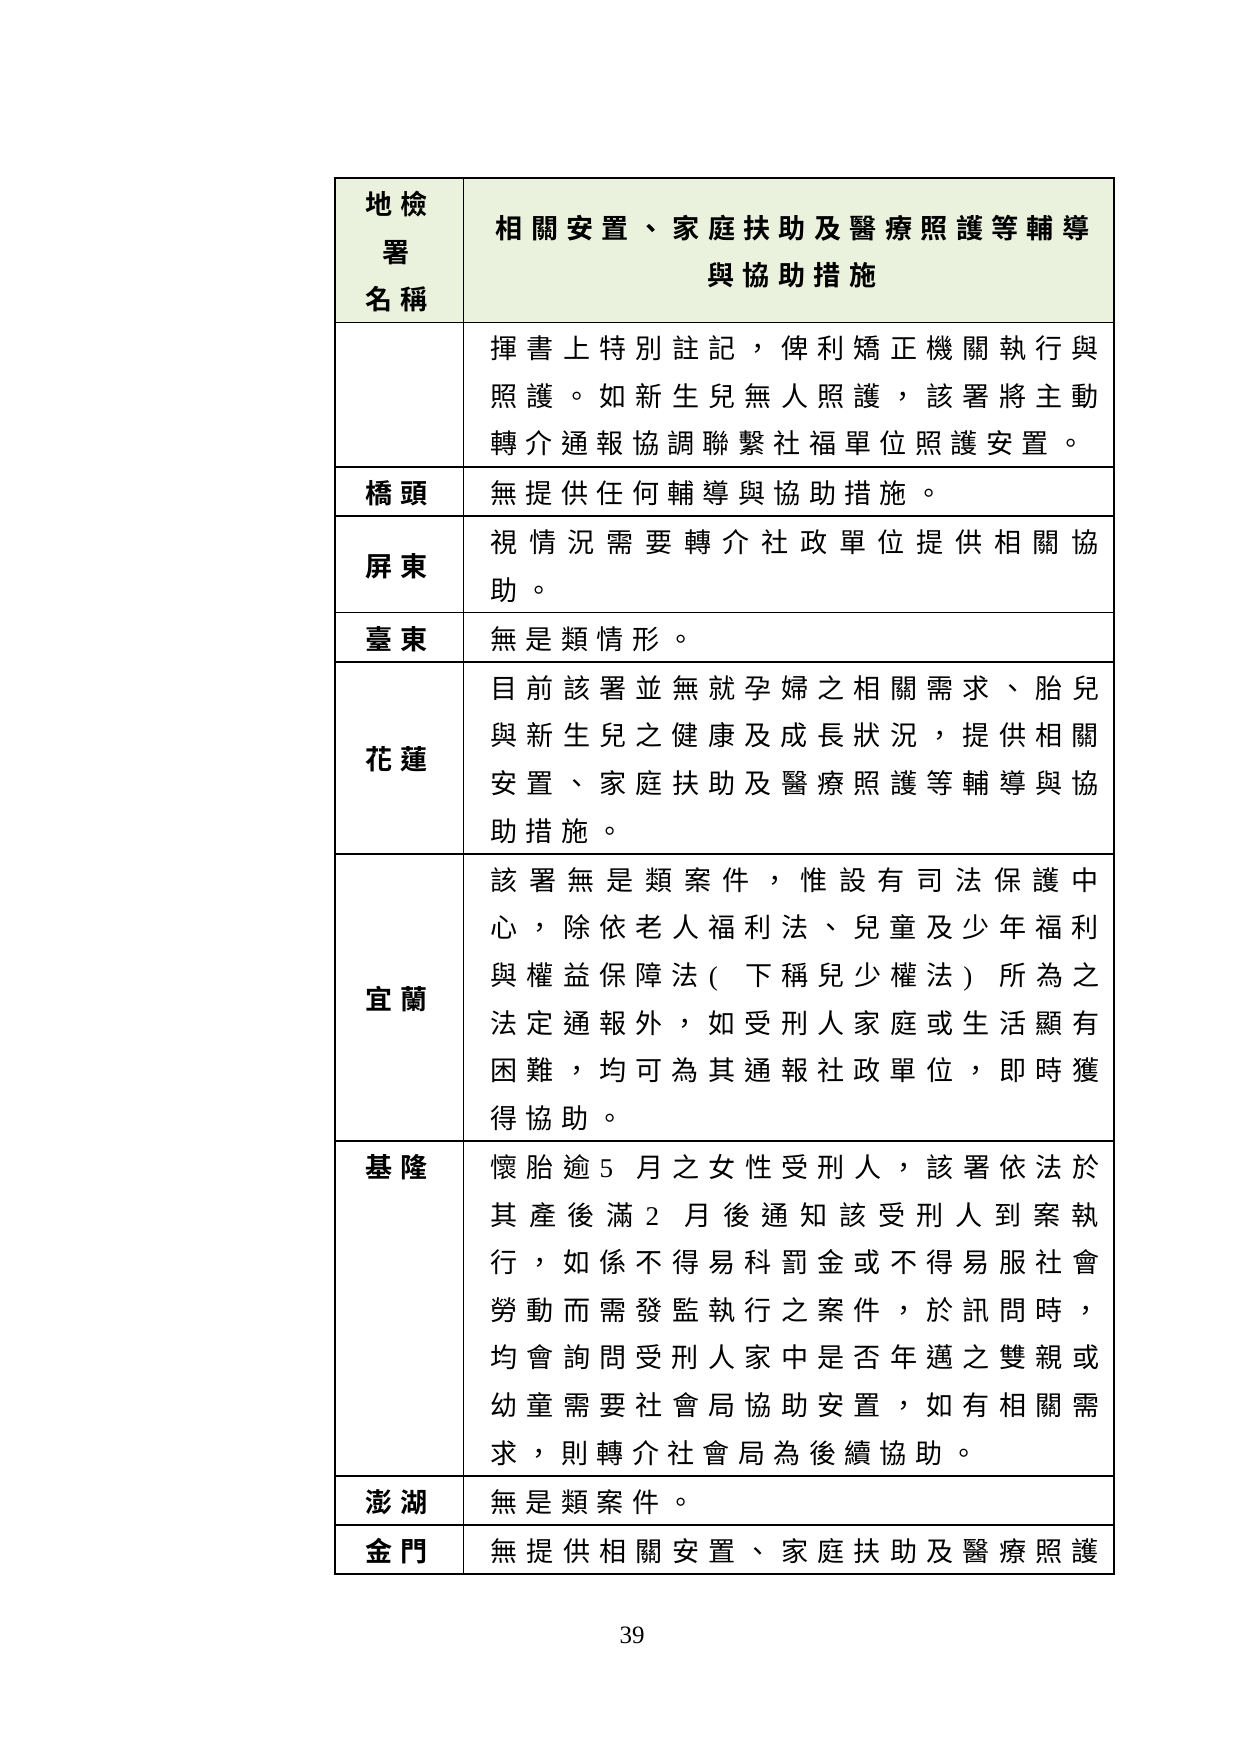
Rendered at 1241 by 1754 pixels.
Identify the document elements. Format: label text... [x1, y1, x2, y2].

table_header 相關安置、家庭扶助及醫療照護等輔導與協助措施 [464, 179, 1113, 322]
table_cell 該署無是類案件，惟設有司法保護中心，除依老人福利法、兒童及少年福利與權益保障法(下稱兒少權法)所為之法定通報外，如受刑人家庭或生活顯有困難，均可為其通報社政單位，即時獲得協助。 [464, 855, 1113, 1140]
table_cell 目前該署並無就孕婦之相關需求、胎兒與新生兒之健康及成長狀況，提供相關安置、家庭扶助及醫療照護等輔導與協助措施。 [464, 663, 1113, 853]
table_cell 臺東 [336, 613, 463, 661]
table_cell 高雄 [336, 323, 463, 466]
table_cell 橋頭 [336, 468, 463, 515]
table_cell 基隆 [336, 1142, 463, 1475]
table_cell 無是類案件。 [464, 1477, 1113, 1524]
table_cell 懷胎逾5月之女性受刑人，該署依法於其產後滿2月後通知該受刑人到案執行，如係不得易科罰金或不得易服社會勞動而需發監執行之案件，於訊問時，均會詢問受刑人家中是否年邁之雙親或幼童需要社會局協助安置，如有相關需求，則轉介社會局為後續協助。 [464, 1142, 1113, 1475]
table_cell 屏東 [336, 517, 463, 612]
table_cell 宜蘭 [336, 855, 463, 1140]
table_header 地檢署 名稱 [336, 179, 463, 322]
table_cell 無提供相關安置、家庭扶助及醫療照護等輔導協助措施，無實際執行情形及成效。 [464, 1526, 1113, 1573]
table_cell 甫生產完者，若攜新生兒入監執行，指揮書上特別註記，俾利矯正機關執行與照護。如新生兒無人照護，該署將主動轉介通報協調聯繫社福單位照護安置。 [464, 323, 1113, 466]
table_cell 無是類情形。 [464, 613, 1113, 661]
table_cell 無提供任何輔導與協助措施。 [464, 468, 1113, 515]
table_cell 視情況需要轉介社政單位提供相關協助。 [464, 517, 1113, 612]
table_cell 花蓮 [336, 663, 463, 853]
table_cell 金門 [336, 1526, 463, 1573]
table_cell 澎湖 [336, 1477, 463, 1524]
